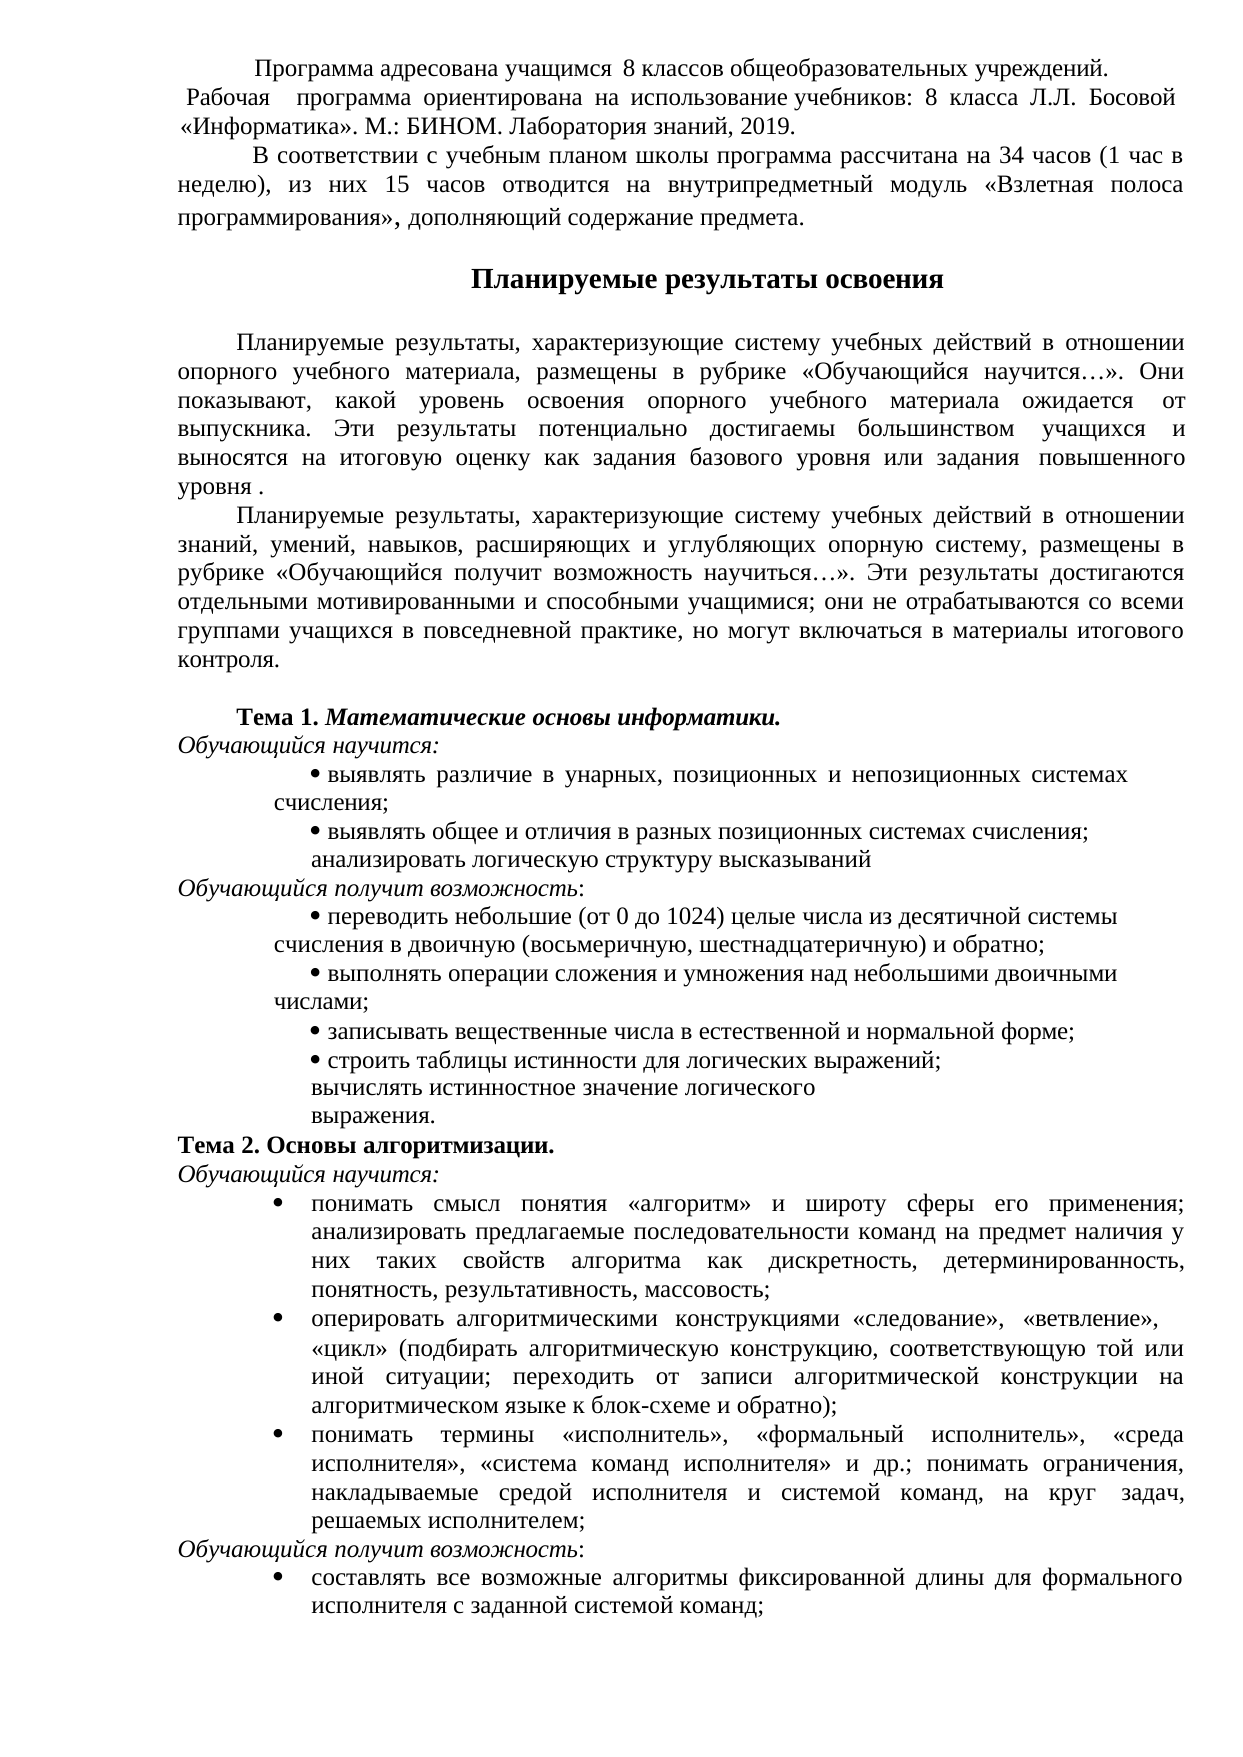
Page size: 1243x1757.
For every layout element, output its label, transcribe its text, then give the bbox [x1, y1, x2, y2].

text В соответствии с учебным планом школы программа рассчитана на 34 часов (1 час в неделю), из них 15 часов отводится на внутрипредметный модуль «Взлетная полоса программирования», дополняющий содержание предмета. [177, 140, 1185, 231]
list переводить небольшие (от 0 до 1024) целые числа из десятичной системы счисления в двоичную (восьмеричную, шестнадцатеричную) и обратно; [274, 903, 1118, 958]
subtitle Планируемые результаты освоения [471, 261, 1205, 295]
list оперировать алгоритмическими конструкциями «следование», «ветвление», [273, 1303, 1205, 1333]
list понимать смысл понятия «алгоритм» и широту сферы его применения; анализировать предлагаемые последовательности команд на предмет наличия у них таких свойств алгоритма как дискретность, детерминированность, понятность, результативность, массовость; [274, 1188, 1185, 1303]
text Тема 1. Математические основы информатики. [236, 702, 1205, 731]
text Обучающийся научится: [177, 731, 1205, 759]
list понимать термины «исполнитель», «формальный исполнитель», «среда исполнителя», «система команд исполнителя» и др.; понимать ограничения, накладываемые средой исполнителя и системой команд, на круг задач, решаемых исполнителем; [274, 1419, 1185, 1534]
list выполнять операции сложения и умножения над небольшими двоичными числами; [274, 959, 1134, 1014]
text Рабочая программа ориентирована на использование учебников: 8 класса Л.Л. Босовой [156, 82, 1205, 111]
text «цикл» (подбирать алгоритмическую конструкцию, соответствующую той или иной ситуации; переходить от записи алгоритмической конструкции на алгоритмическом языке к блок-схеме и обратно); [311, 1333, 1185, 1419]
text Обучающийся научится: [177, 1159, 1205, 1188]
text Обучающийся получит возможность: [177, 873, 1205, 902]
text «Информатика». М.: БИНОМ. Лаборатория знаний, 2019. [160, 111, 815, 140]
list составлять все возможные алгоритмы фиксированной длины для формального исполнителя с заданной системой команд; [274, 1563, 1184, 1619]
list строить таблицы истинности для логических выражений; вычислять истинностное значение логического выражения. [311, 1046, 944, 1129]
list выявлять различие в унарных, позиционных и непозиционных системах счисления; [274, 759, 1134, 816]
list выявлять общее и отличия в разных позиционных системах счисления; анализировать логическую структуру высказываний [311, 817, 1090, 873]
text Программа адресована учащимся 8 классов общеобразовательных учреждений. [158, 54, 1205, 82]
subtitle Тема 2. Основы алгоритмизации. [177, 1130, 1205, 1159]
text Планируемые результаты, характеризующие систему учебных действий в отношении опорного учебного материала, размещены в рубрике «Обучающийся научится…». Они показывают, какой уровень освоения опорного учебного материала ожидается от выпускника. Эти результаты потенциально достигаемы большинством учащихся и выносятся на итоговую оценку как задания базового уровня или задания повышенного уровня . [177, 327, 1185, 500]
list записывать вещественные числа в естественной и нормальной форме; [311, 1015, 1205, 1046]
text Планируемые результаты, характеризующие систему учебных действий в отношении знаний, умений, навыков, расширяющих и углубляющих опорную систему, размещены в рубрике «Обучающийся получит возможность научиться…». Эти результаты достигаются отдельными мотивированными и способными учащимися; они не отрабатываются со всеми группами учащихся в повседневной практике, но могут включаться в материалы итогового контроля. [177, 500, 1185, 672]
text Обучающийся получит возможность: [177, 1534, 1205, 1563]
